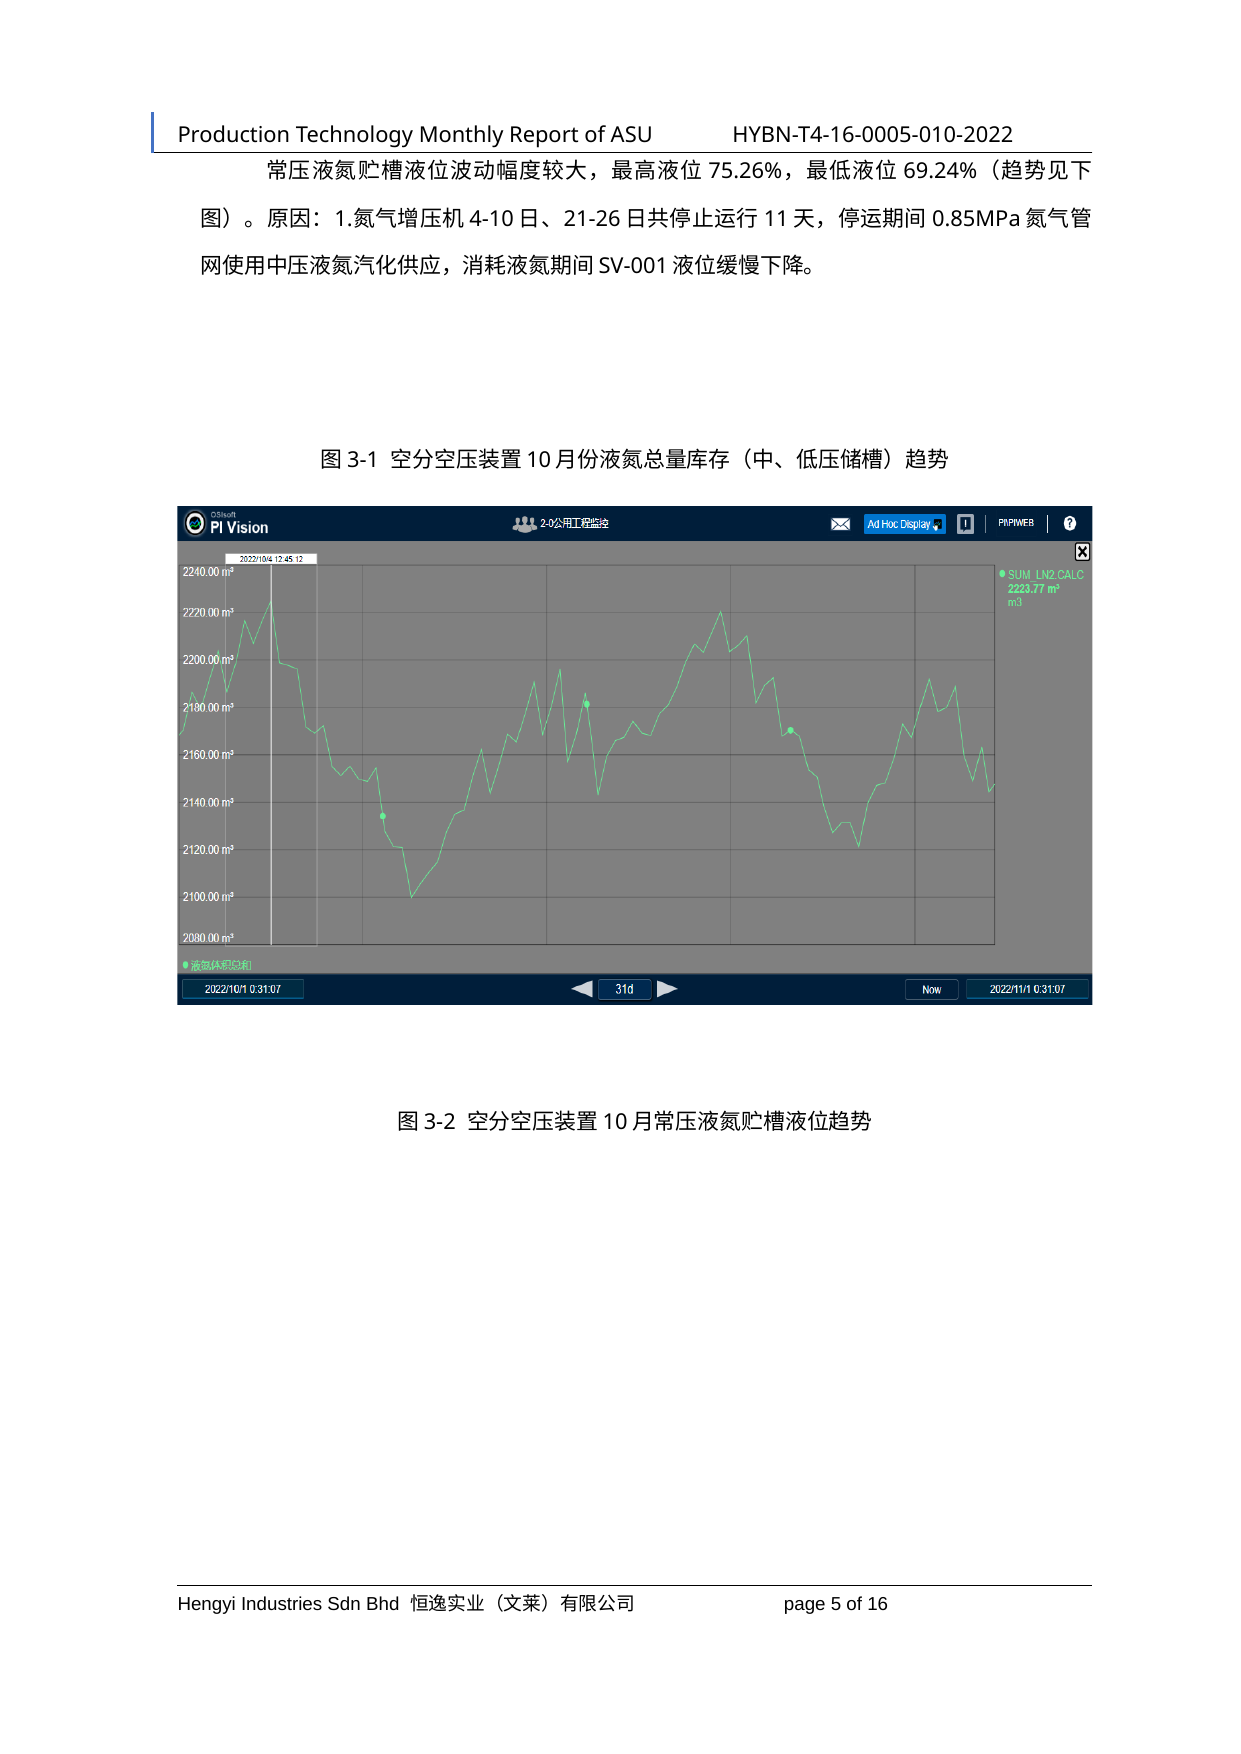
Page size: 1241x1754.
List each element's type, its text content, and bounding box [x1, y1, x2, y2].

text 图3-1 空分空压装置10月份液氮总量库存（中、低压储槽）趋势 [177, 442, 1092, 474]
text 常压液氮贮槽液位波动幅度较大，最高液位75.26%，最低液位69.24%（趋势见下图）。原因：1.氮气增压机4-10日、21-26日共停止运行11天，停运期间0.85MPa氮气管网使用中压液氮汽化供应，消耗液氮期间SV-001液位缓慢下降。 [200, 153, 1092, 280]
text 图3-2 空分空压装置10月常压液氮贮槽液位趋势 [177, 1104, 1092, 1136]
picture [177, 506, 1093, 1005]
